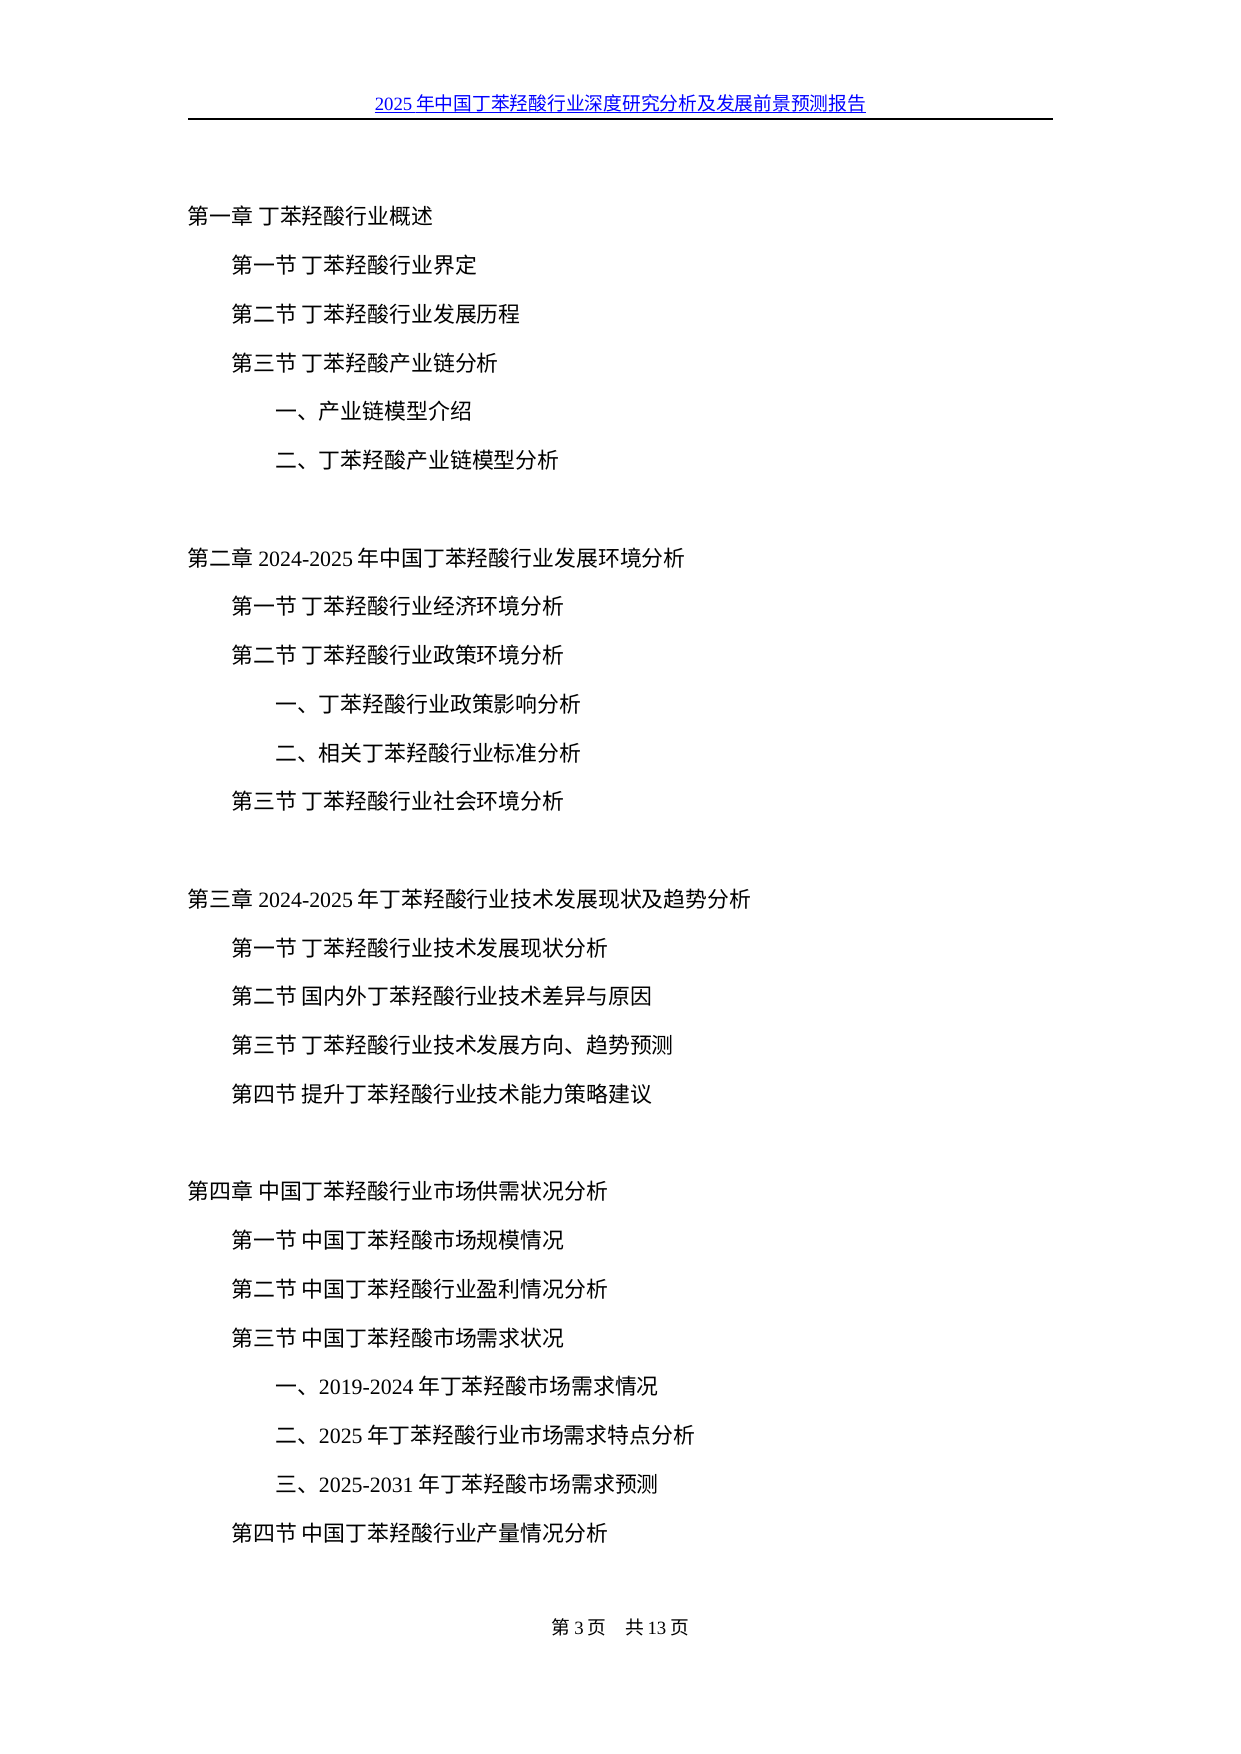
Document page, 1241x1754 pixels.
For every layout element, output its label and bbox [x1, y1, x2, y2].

text [187, 150, 1053, 1548]
